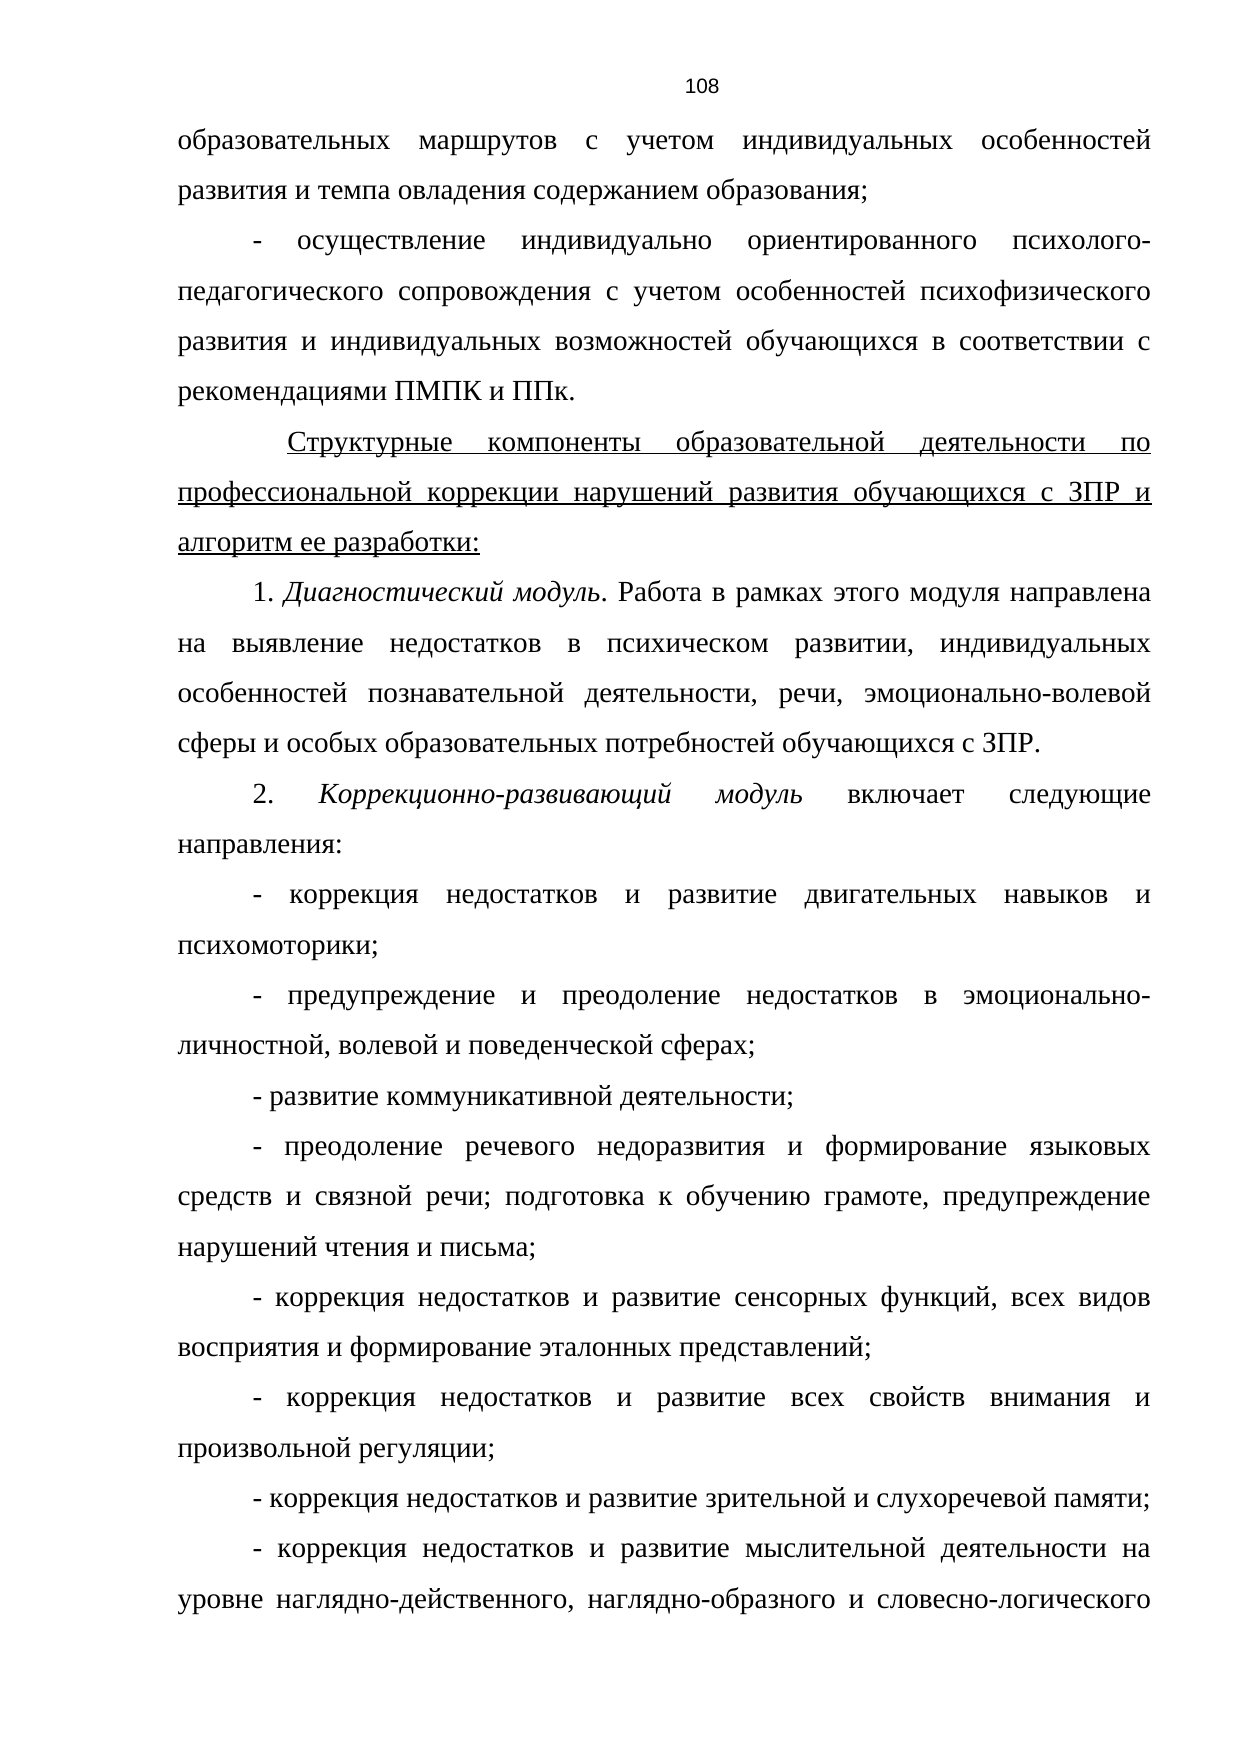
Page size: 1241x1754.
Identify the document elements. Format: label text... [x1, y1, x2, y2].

text 1. Диагностический модуль. Работа в рамках этого модуля направлена на выявление недостатков в психическом развитии, индивидуальных особенностей познавательной деятельности, речи, эмоционально-волевой сферы и особых образовательных потребностей обучающихся с ЗПР. [177, 574, 1152, 759]
text 2. Коррекционно-развивающий модуль включает следующие направления: [177, 776, 1152, 860]
text Структурные компоненты образовательной деятельности по профессиональной коррекции нарушений развития обучающихся с ЗПР и алгоритм ее разработки: [177, 424, 1152, 503]
text - коррекция недостатков и развитие двигательных навыков и психомоторики; [177, 876, 1152, 960]
text - предупреждение и преодоление недостатков в эмоционально-личностной, волевой и поведенческой сферах; [177, 977, 1152, 1061]
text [177, 1531, 1152, 1614]
text - преодоление речевого недоразвития и формирование языковых средств и связной речи; подготовка к обучению грамоте, предупреждение нарушений чтения и письма; [177, 1128, 1152, 1262]
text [177, 122, 1152, 206]
text - коррекция недостатков и развитие сенсорных функций, всех видов восприятия и формирование эталонных представлений; [177, 1279, 1152, 1363]
text Структурные компоненты образовательной деятельности по профессиональной коррекции нарушений развития обучающихся с ЗПР и алгоритм ее разработки: [177, 504, 1152, 558]
text - коррекция недостатков и развитие зрительной и слухоречевой памяти; [177, 1480, 1152, 1514]
text - осуществление индивидуально ориентированного психолого-педагогического сопровождения с учетом особенностей психофизического развития и индивидуальных возможностей обучающихся в соответствии с рекомендациями ПМПК и ППк. [177, 222, 1152, 407]
text - коррекция недостатков и развитие всех свойств внимания и произвольной регуляции; [177, 1379, 1152, 1463]
text - развитие коммуникативной деятельности; [177, 1078, 1152, 1111]
